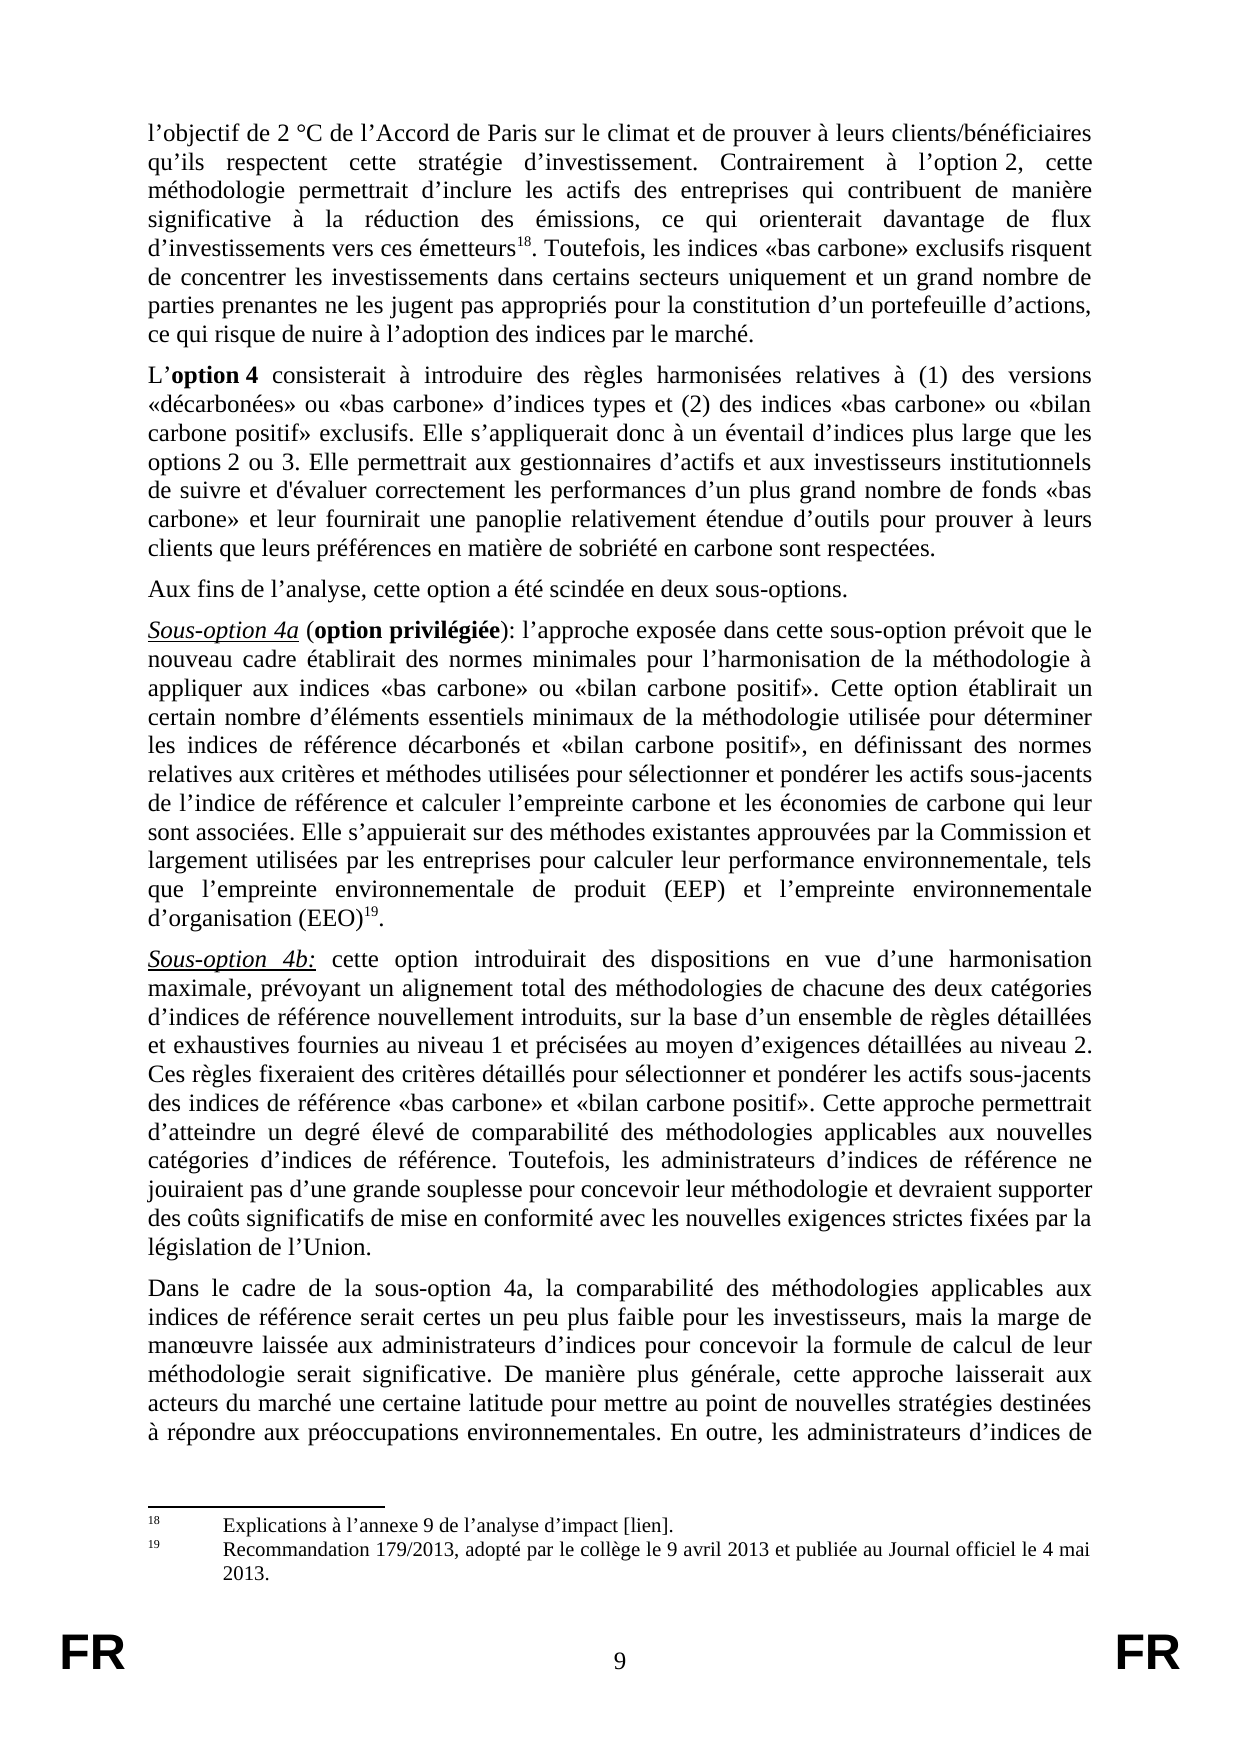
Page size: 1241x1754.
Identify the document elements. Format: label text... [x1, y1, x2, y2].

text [148, 1273, 1093, 1446]
text Aux fins de l’analyse, cette option a été scindée en deux sous-options. [148, 574, 1093, 603]
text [148, 118, 1093, 348]
text Sous-option 4a (option privilégiée): l’approche exposée dans cette sous-option prévoit que le nouveau cadre établirait des normes minimales pour l’harmonisation de la méthodologie à appliquer aux indices «bas carbone» ou «bilan carbone positif». Cette option établirait un certain nombre d’éléments essentiels minimaux de la méthodologie utilisée pour déterminer les indices de référence décarbonés et «bilan carbone positif», en définissant des normes relatives aux critères et méthodes utilisées pour sélectionner et pondérer les actifs sous-jacents de l’indice de référence et calculer l’empreinte carbone et les économies de carbone qui leur sont associées. Elle s’appuierait sur des méthodes existantes approuvées par la Commission et largement utilisées par les entreprises pour calculer leur performance environnementale, tels que l’empreinte environnementale de produit (EEP) et l’empreinte environnementale d’organisation (EEO). [148, 616, 1093, 932]
text L’option 4 consisterait à introduire des règles harmonisées relatives à (1) des versions «décarbonées» ou «bas carbone» d’indices types et (2) des indices «bas carbone» ou «bilan carbone positif» exclusifs. Elle s’appliquerait donc à un éventail d’indices plus large que les options 2 ou 3. Elle permettrait aux gestionnaires d’actifs et aux investisseurs institutionnels de suivre et d'évaluer correctement les performances d’un plus grand nombre de fonds «bas carbone» et leur fournirait une panoplie relativement étendue d’outils pour prouver à leurs clients que leurs préférences en matière de sobriété en carbone sont respectées. [148, 361, 1093, 562]
text Sous-option 4b: cette option introduirait des dispositions en vue d’une harmonisation maximale, prévoyant un alignement total des méthodologies de chacune des deux catégories d’indices de référence nouvellement introduits, sur la base d’un ensemble de règles détaillées et exhaustives fournies au niveau 1 et précisées au moyen d’exigences détaillées au niveau 2. Ces règles fixeraient des critères détaillés pour sélectionner et pondérer les actifs sous-jacents des indices de référence «bas carbone» et «bilan carbone positif». Cette approche permettrait d’atteindre un degré élevé de comparabilité des méthodologies applicables aux nouvelles catégories d’indices de référence. Toutefois, les administrateurs d’indices de référence ne jouiraient pas d’une grande souplesse pour concevoir leur méthodologie et devraient supporter des coûts significatifs de mise en conformité avec les nouvelles exigences strictes fixées par la législation de l’Union. [148, 944, 1093, 1261]
